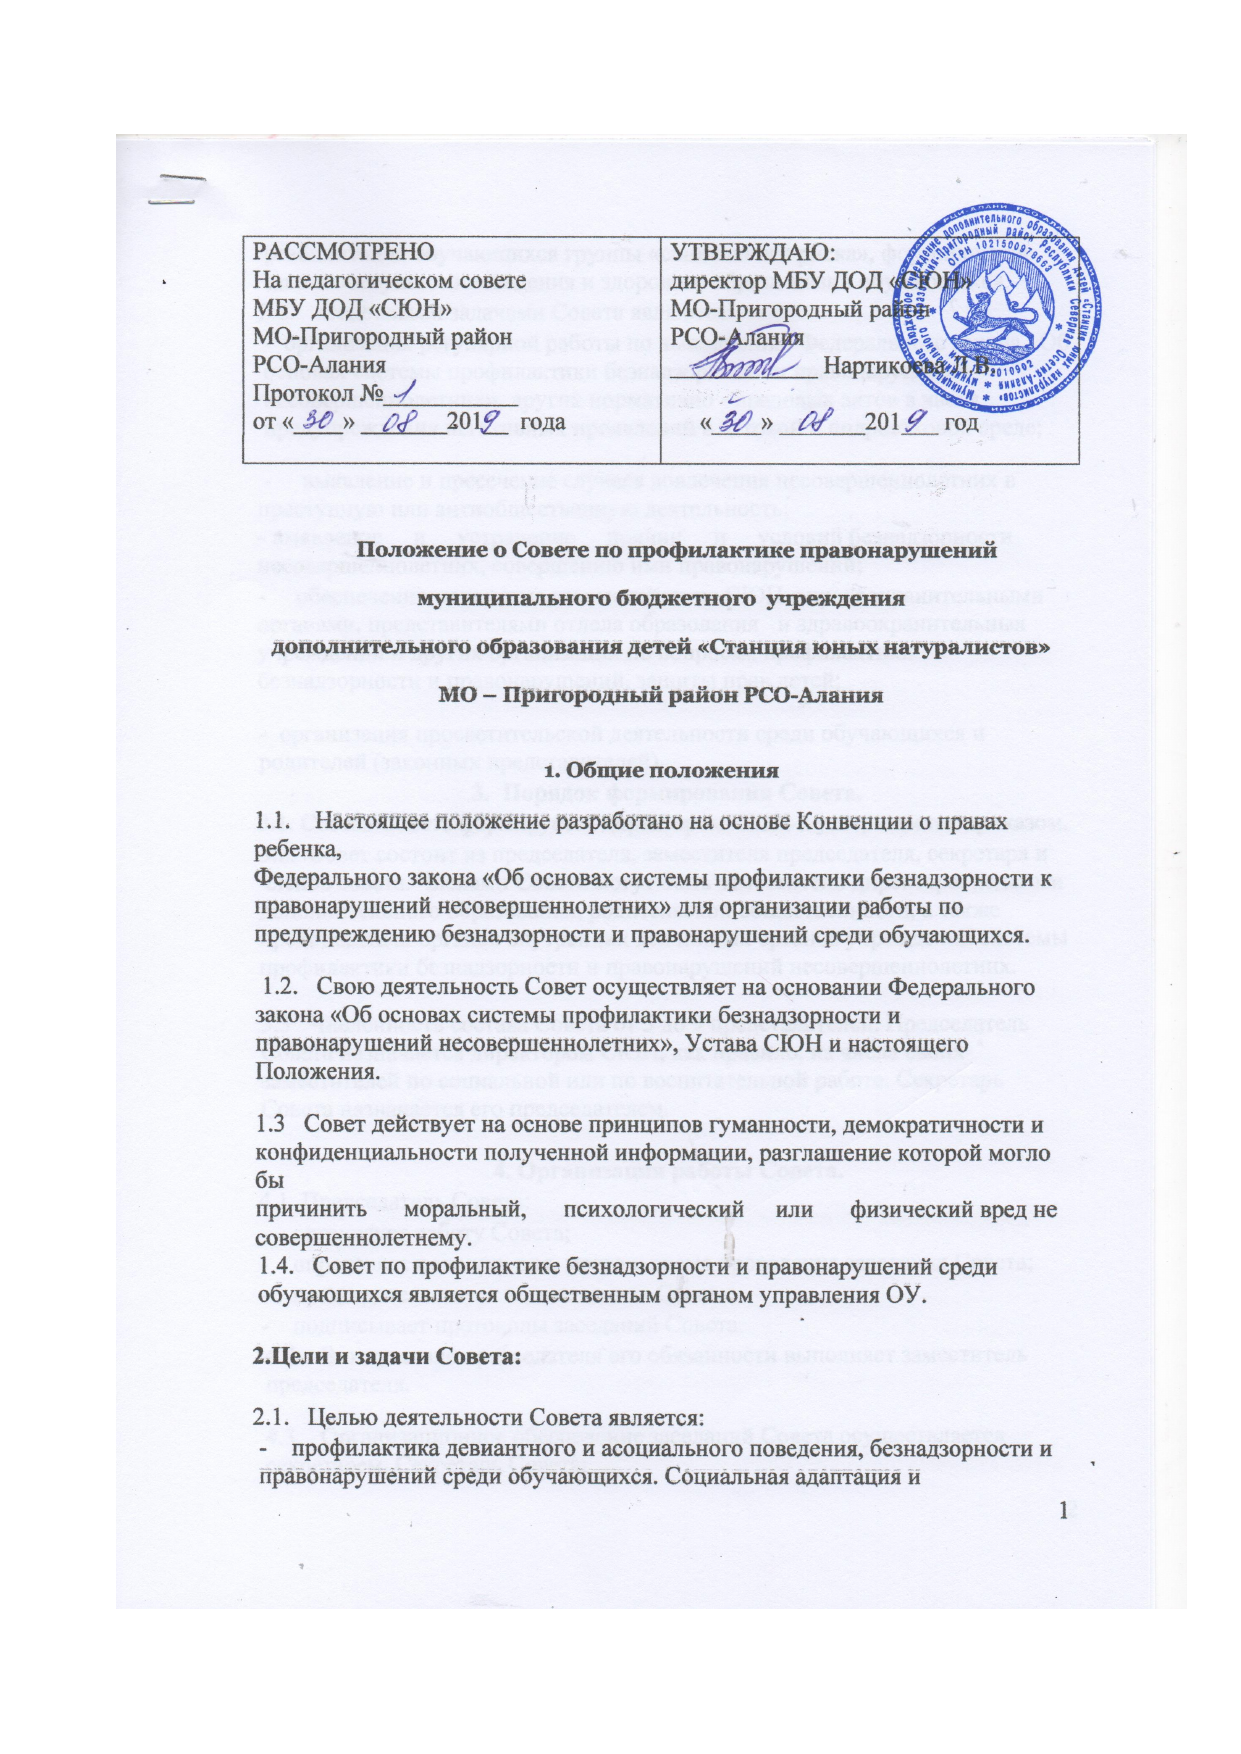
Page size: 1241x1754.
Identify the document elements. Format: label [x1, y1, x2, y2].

picture [116, 134, 1187, 1609]
